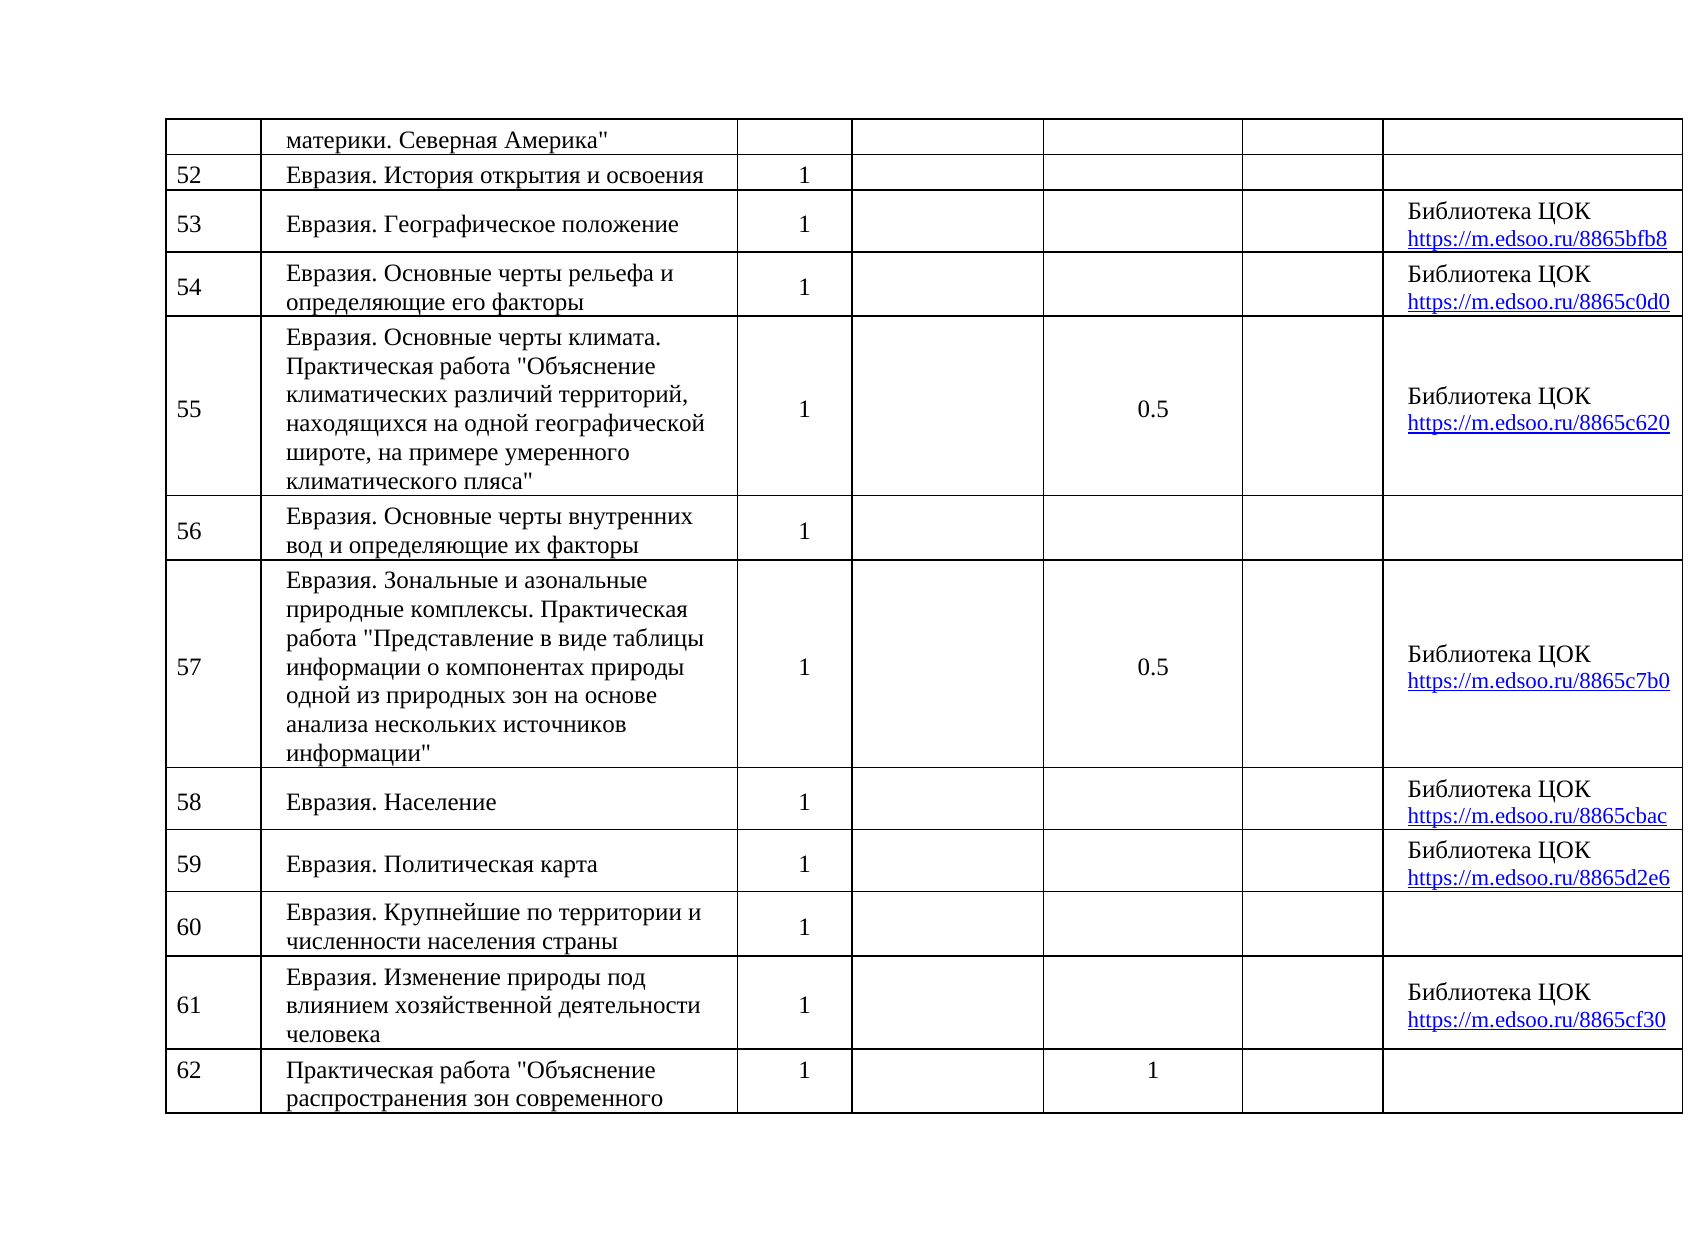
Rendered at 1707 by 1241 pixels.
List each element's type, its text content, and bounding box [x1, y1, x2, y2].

table_cell 1 [738, 191, 851, 251]
table_cell Библиотека ЦОК https://m.edsoo.ru/8865bfb8 [1384, 191, 1682, 251]
table_cell [853, 830, 1043, 891]
table_cell 1 [738, 120, 851, 154]
table_cell [1384, 155, 1682, 189]
table_cell [1044, 830, 1242, 891]
table_cell [853, 155, 1043, 189]
table_cell Евразия. Основные черты климата. Практическая работа "Объяснение климатических различий территорий, находящихся на одной географической широте, на примере умеренного климатического пляса" [262, 317, 737, 494]
table_cell 53 [167, 191, 260, 251]
table_cell [853, 496, 1043, 559]
table_cell [1243, 768, 1382, 829]
table_cell 51 [167, 120, 260, 154]
table_cell [1243, 496, 1382, 559]
table_cell 56 [167, 496, 260, 559]
table_cell Евразия. Основные черты внутренних вод и определяющие их факторы [262, 496, 737, 559]
table_cell [1384, 496, 1682, 559]
table_cell 1 [738, 957, 851, 1048]
table_cell [1044, 253, 1242, 315]
table_cell [853, 120, 1043, 154]
table_cell [1044, 957, 1242, 1048]
table_cell 52 [167, 155, 260, 189]
table_cell Евразия. Изменение природы под влиянием хозяйственной деятельности человека [262, 957, 737, 1048]
table_cell [853, 1050, 1043, 1112]
table_cell [1243, 957, 1382, 1048]
table_cell Библиотека ЦОК https://m.edsoo.ru/8865c620 [1384, 317, 1682, 494]
table_cell [853, 561, 1043, 767]
table_cell 57 [167, 561, 260, 767]
table_cell 55 [167, 317, 260, 494]
table_cell 1 [1044, 1050, 1242, 1112]
table_cell Евразия. Население [262, 768, 737, 829]
table_cell Библиотека ЦОК https://m.edsoo.ru/8865c7b0 [1384, 561, 1682, 767]
table_cell 62 [167, 1050, 260, 1112]
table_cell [262, 120, 737, 154]
table_cell [1243, 155, 1382, 189]
table_cell 1 [738, 496, 851, 559]
table_cell [853, 892, 1043, 955]
table_cell 60 [167, 892, 260, 955]
table_cell [1243, 253, 1382, 315]
table_cell [853, 957, 1043, 1048]
table_cell 61 [167, 957, 260, 1048]
table_cell Евразия. История открытия и освоения [262, 155, 737, 189]
table_cell [1044, 155, 1242, 189]
table_cell [1243, 830, 1382, 891]
table_cell 1 [738, 253, 851, 315]
table_cell 1 [738, 561, 851, 767]
table_cell 1 [738, 1050, 851, 1112]
table_cell [1243, 892, 1382, 955]
table_cell [853, 768, 1043, 829]
table_cell 0.5 [1044, 317, 1242, 494]
table_cell [853, 191, 1043, 251]
table_cell [1044, 768, 1242, 829]
table_cell [1044, 120, 1242, 154]
table_cell [1243, 317, 1382, 494]
table_cell Библиотека ЦОК https://m.edsoo.ru/8865cbac [1384, 768, 1682, 829]
table_cell 1 [738, 317, 851, 494]
table_cell Библиотека ЦОК https://m.edsoo.ru/8865d2e6 [1384, 830, 1682, 891]
table_cell Евразия. Основные черты рельефа и определяющие его факторы [262, 253, 737, 315]
table_cell [1384, 892, 1682, 955]
table_cell 1 [738, 768, 851, 829]
table_cell 1 [738, 830, 851, 891]
table_cell 59 [167, 830, 260, 891]
table_cell Библиотека ЦОК https://m.edsoo.ru/8865c0d0 [1384, 253, 1682, 315]
table_cell [1044, 892, 1242, 955]
table_cell Евразия. Географическое положение [262, 191, 737, 251]
table_cell [1243, 1050, 1382, 1112]
table_cell Евразия. Зональные и азональные природные комплексы. Практическая работа "Представление в виде таблицы информации о компонентах природы одной из природных зон на основе анализа нескольких источников информации" [262, 561, 737, 767]
table_cell 54 [167, 253, 260, 315]
table_cell 1 [738, 155, 851, 189]
table_cell [1243, 191, 1382, 251]
table_cell [1384, 1050, 1682, 1112]
table_cell [853, 253, 1043, 315]
table_cell [853, 317, 1043, 494]
table_cell [1243, 561, 1382, 767]
table_cell 58 [167, 768, 260, 829]
table_cell [1044, 496, 1242, 559]
table_cell Евразия. Политическая карта [262, 830, 737, 891]
table_cell Евразия. Крупнейшие по территории и численности населения страны [262, 892, 737, 955]
table_cell Библиотека ЦОК https://m.edsoo.ru/8865cf30 [1384, 957, 1682, 1048]
table_cell [1243, 120, 1382, 154]
table_cell [1384, 120, 1682, 154]
table_cell 0.5 [1044, 561, 1242, 767]
table_cell 1 [738, 892, 851, 955]
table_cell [262, 1050, 737, 1112]
table_cell [1044, 191, 1242, 251]
